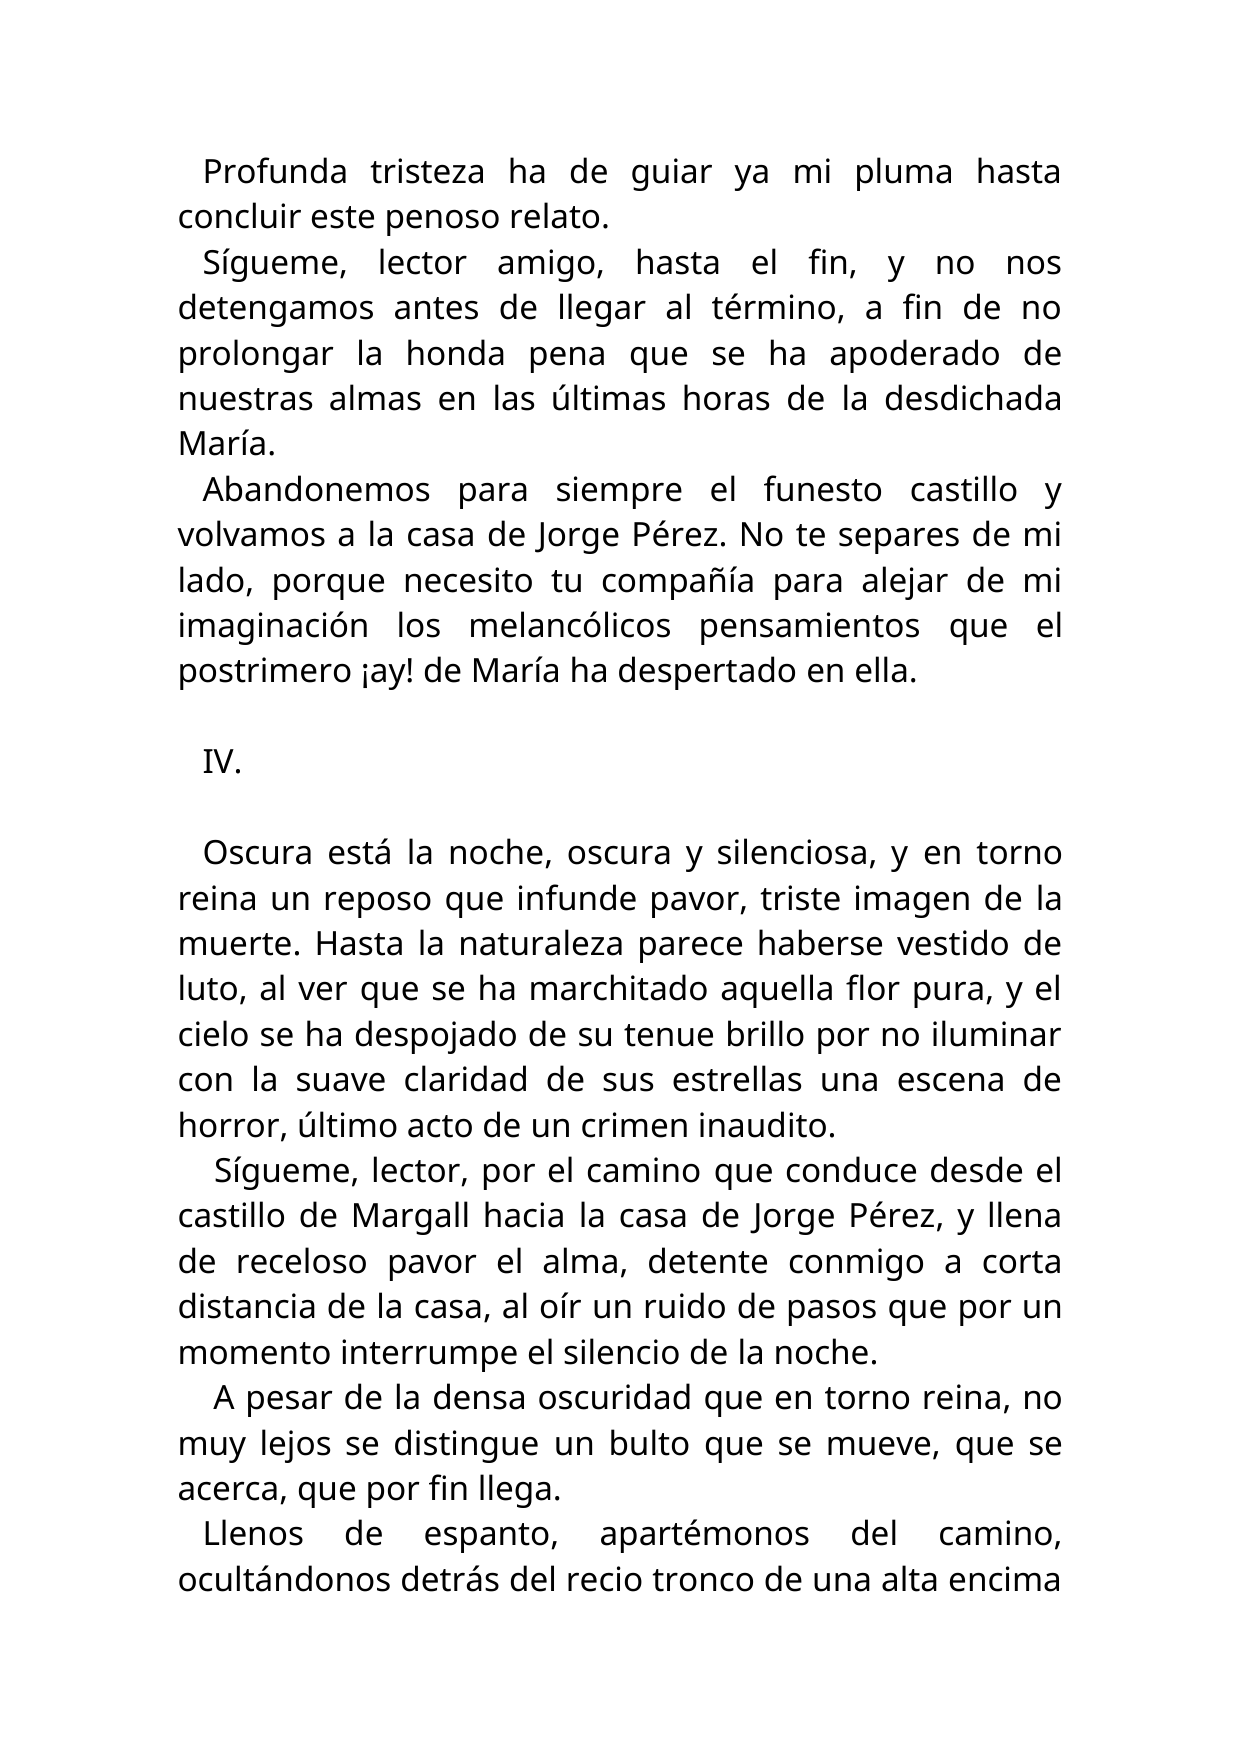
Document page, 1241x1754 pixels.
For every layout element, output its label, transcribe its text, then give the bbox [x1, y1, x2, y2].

text A pesar de la densa oscuridad que en torno reina, no muy lejos se distingue un bulto que se mueve, que se acerca, que por fin llega. [177, 1374, 1063, 1510]
text Oscura está la noche, oscura y silenciosa, y en torno reina un reposo que infunde pavor, triste imagen de la muerte. Hasta la naturaleza parece haberse vestido de luto, al ver que se ha marchitado aquella flor pura, y el cielo se ha despojado de su tenue brillo por no iluminar con la suave claridad de sus estrellas una escena de horror, último acto de un crimen inaudito. [177, 829, 1063, 1147]
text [177, 1510, 1063, 1601]
text IV. [177, 738, 1063, 783]
text Profunda tristeza ha de guiar ya mi pluma hasta concluir este penoso relato. [177, 148, 1063, 238]
text Sígueme, lector, por el camino que conduce desde el castillo de Margall hacia la casa de Jorge Pérez, y llena de receloso pavor el alma, detente conmigo a corta distancia de la casa, al oír un ruido de pasos que por un momento interrumpe el silencio de la noche. [177, 1147, 1063, 1374]
text Abandonemos para siempre el funesto castillo y volvamos a la casa de Jorge Pérez. No te separes de mi lado, porque necesito tu compañía para alejar de mi imaginación los melancólicos pensamientos que el postrimero ¡ay! de María ha despertado en ella. [177, 466, 1063, 693]
text Sígueme, lector amigo, hasta el fin, y no nos detengamos antes de llegar al término, a fin de no prolongar la honda pena que se ha apoderado de nuestras almas en las últimas horas de la desdichada María. [177, 238, 1063, 466]
